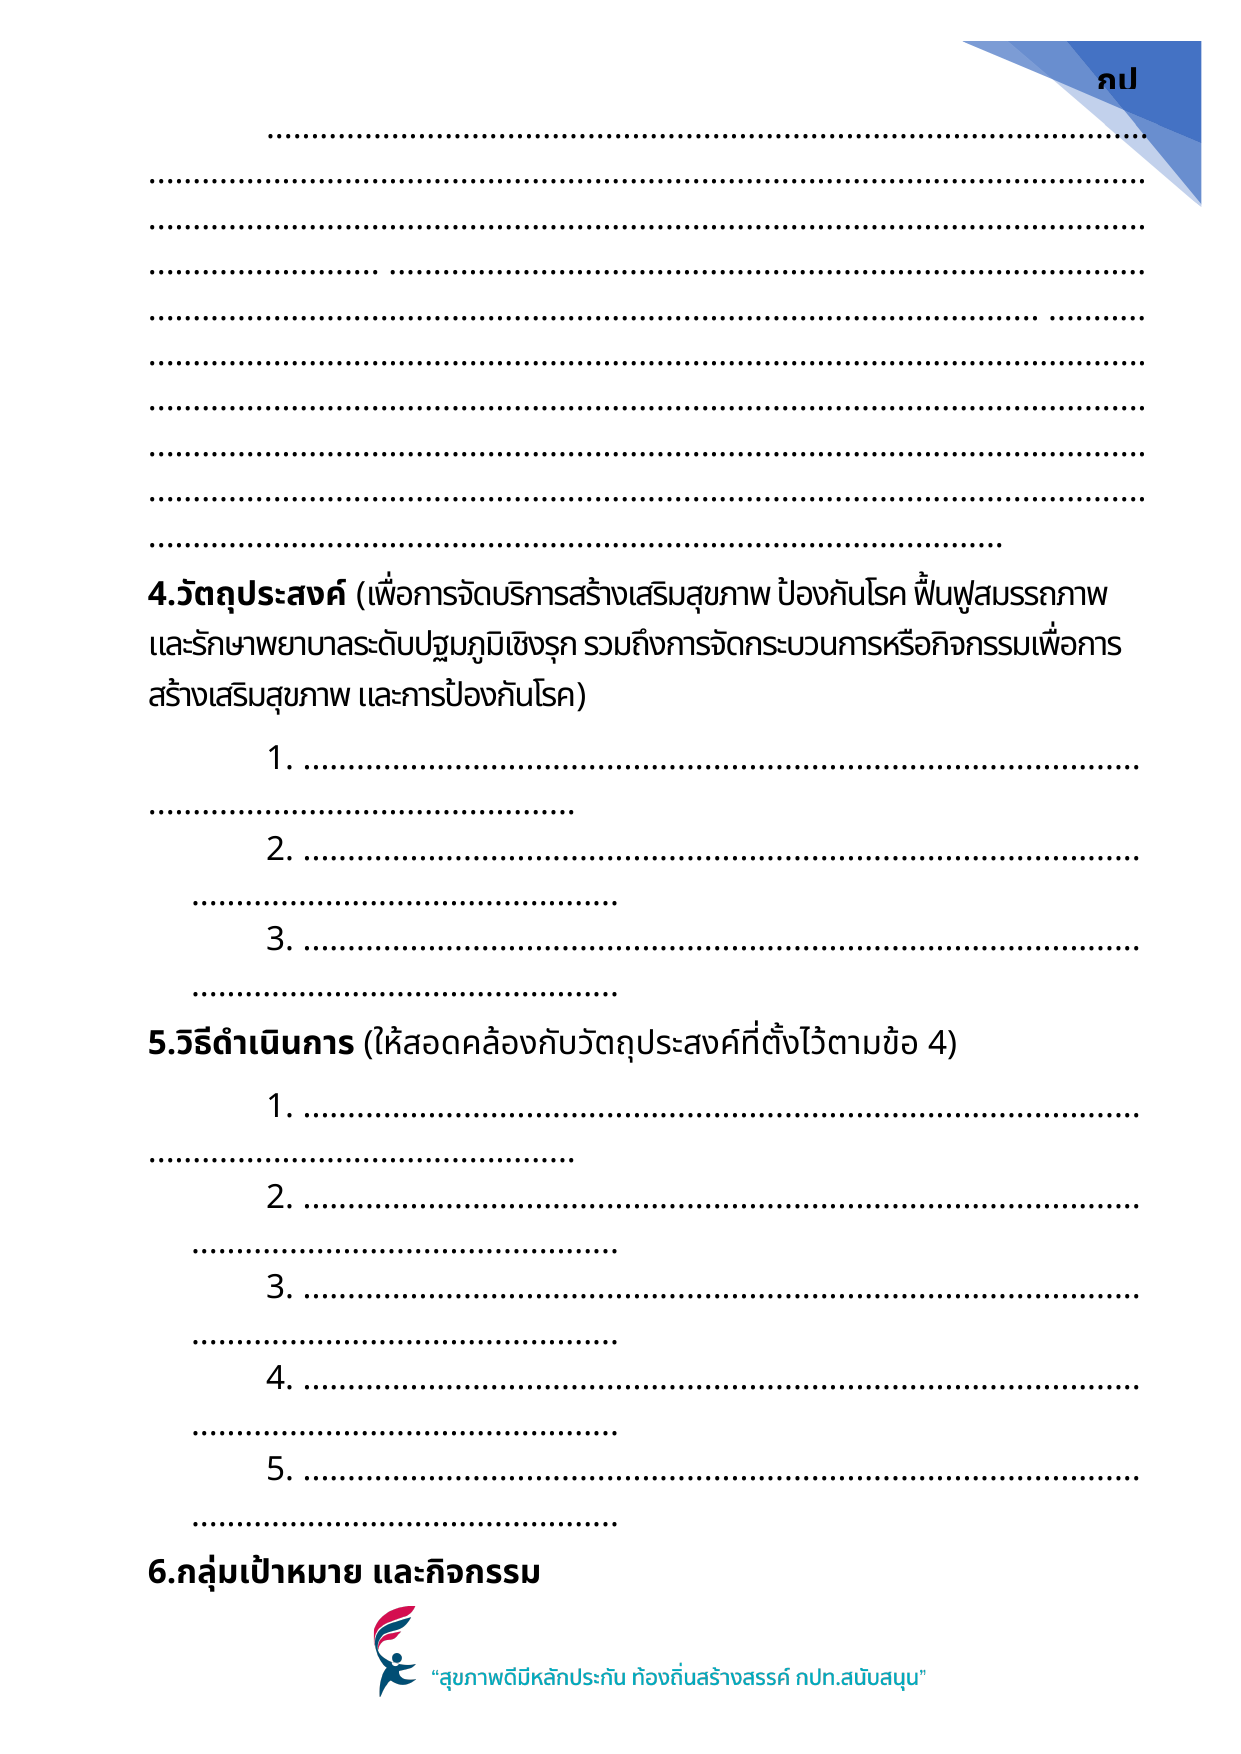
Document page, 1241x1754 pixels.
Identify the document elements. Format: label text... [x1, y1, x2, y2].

text 2. .............................................................................................................................................. [191, 1172, 1152, 1263]
text 1. .............................................................................................................................................. [148, 1082, 1152, 1172]
text 5. .............................................................................................................................................. [191, 1445, 1152, 1536]
text ............................................................................................................................................................................................................................................................................................................................................................. ......................................................................................................................................................................................... ........................................................................................................................................................................................................................................................................................................................................................................................................................................................................................................................................................................... [148, 103, 1152, 557]
text 5.วิธีดำเนินการ (ให้สอดคล้องกับวัตถุประสงค์ที่ตั้งไว้ตามข้อ 4) [148, 1018, 1152, 1069]
text 4.วัตถุประสงค์ (เพื่อการจัดบริการสร้างเสริมสุขภาพ ป้องกันโรค ฟื้นฟูสมรรถภาพ และรักษาพยาบาลระดับปฐมภูมิเชิงรุก รวมถึงการจัดกระบวนการหรือกิจกรรมเพื่อการสร้างเสริมสุขภาพ และการป้องกันโรค) [148, 569, 1152, 721]
text 6.กลุ่มเป้าหมาย และกิจกรรม [148, 1548, 1152, 1599]
picture [373, 1606, 926, 1697]
picture [962, 41, 1202, 207]
text 1. .............................................................................................................................................. [148, 733, 1152, 824]
text 2. .............................................................................................................................................. [191, 824, 1152, 915]
text 3. .............................................................................................................................................. [191, 1263, 1152, 1354]
text 3. .............................................................................................................................................. [191, 915, 1152, 1006]
text 4. .............................................................................................................................................. [191, 1354, 1152, 1445]
